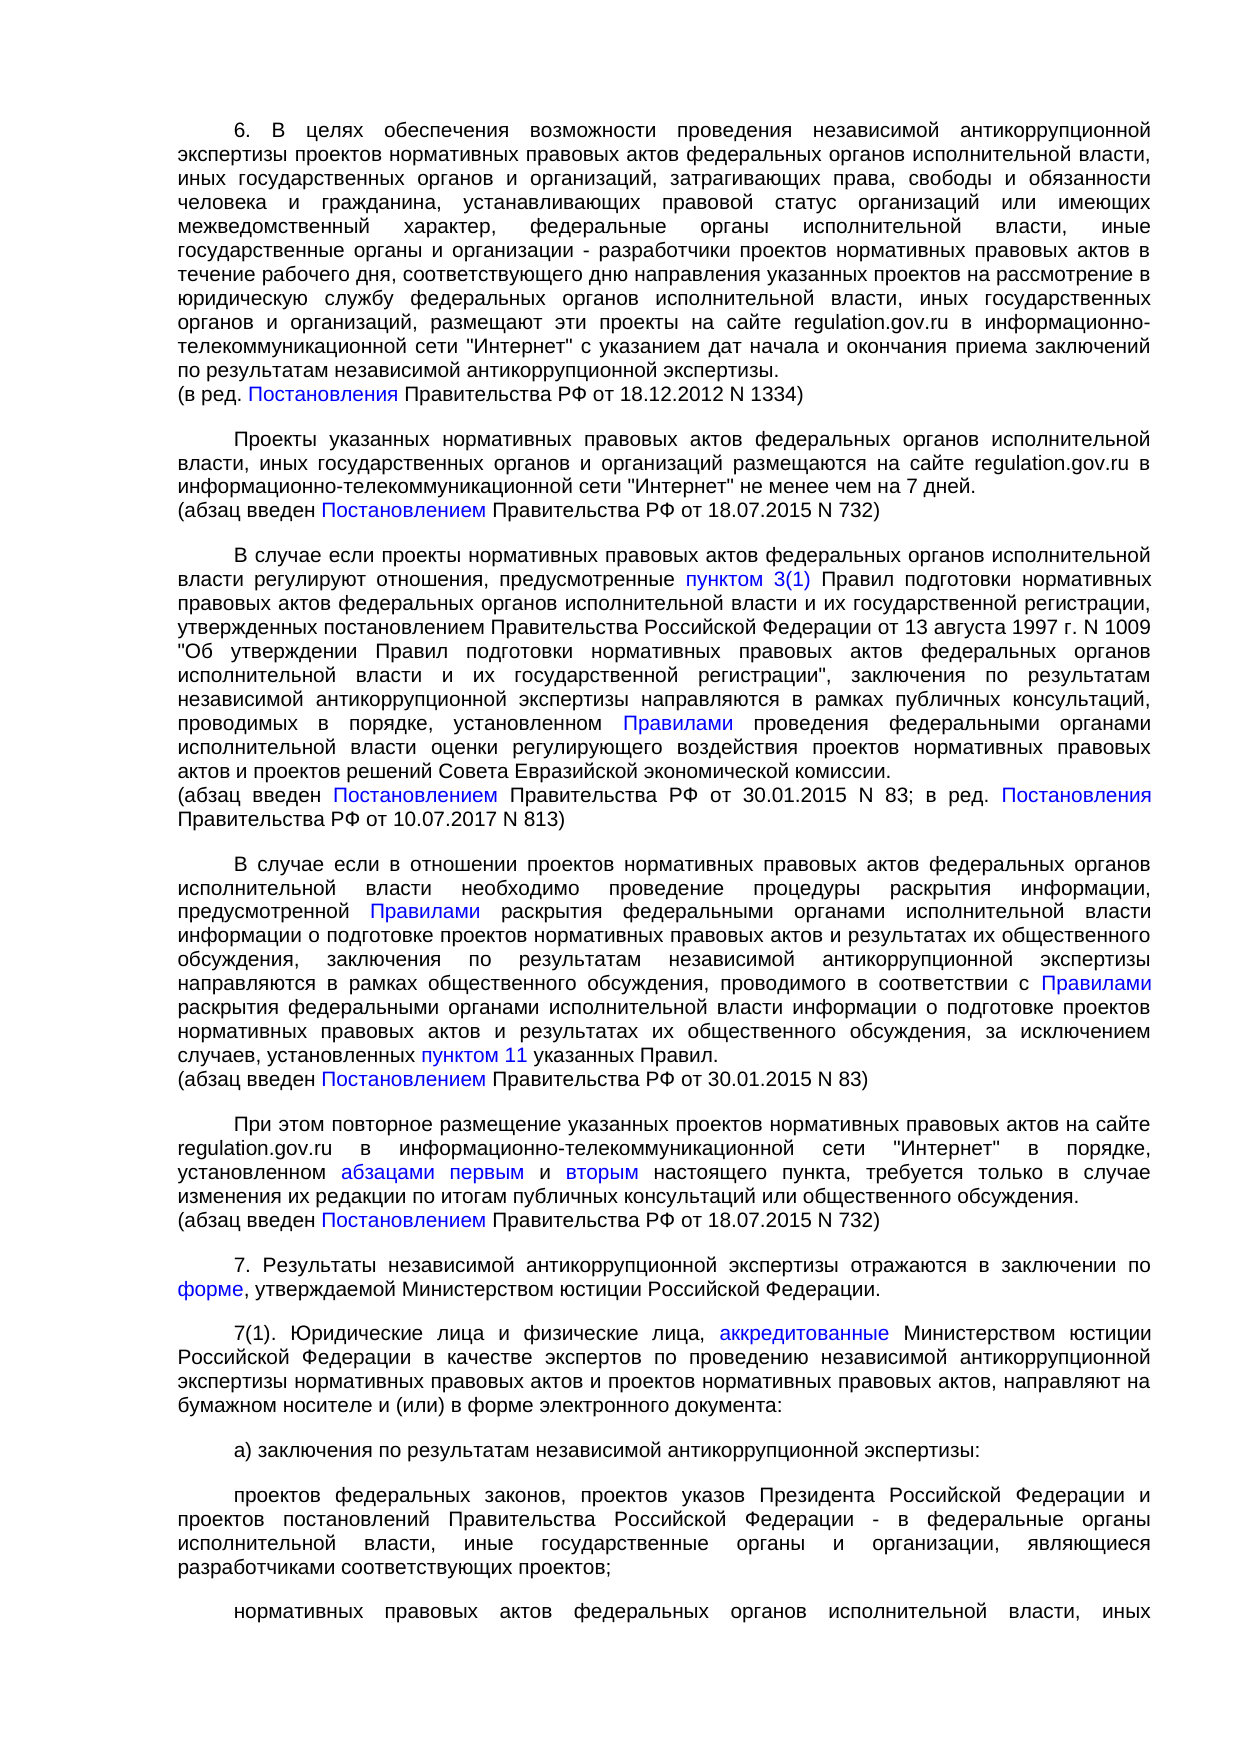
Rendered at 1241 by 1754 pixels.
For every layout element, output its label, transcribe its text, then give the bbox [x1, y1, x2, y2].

text а) заключения по результатам независимой антикоррупционной экспертизы: [177, 1438, 1152, 1462]
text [177, 1599, 1152, 1623]
text 6. В целях обеспечения возможности проведения независимой антикоррупционной экспертизы проектов нормативных правовых актов федеральных органов исполнительной власти, иных государственных органов и организаций, затрагивающих права, свободы и обязанности человека и гражданина, устанавливающих правовой статус организаций или имеющих межведомственный характер, федеральные органы исполнительной власти, иные государственные органы и организации - разработчики проектов нормативных правовых актов в течение рабочего дня, соответствующего дню направления указанных проектов на рассмотрение в юридическую службу федеральных органов исполнительной власти, иных государственных органов и организаций, размещают эти проекты на сайте regulation.gov.ru в информационно-телекоммуникационной сети "Интернет" с указанием дат начала и окончания приема заключений по результатам независимой антикоррупционной экспертизы. [177, 118, 1152, 382]
text (абзац введен Постановлением Правительства РФ от 18.07.2015 N 732) [177, 1208, 1152, 1232]
text В случае если в отношении проектов нормативных правовых актов федеральных органов исполнительной власти необходимо проведение процедуры раскрытия информации, предусмотренной Правилами раскрытия федеральными органами исполнительной власти информации о подготовке проектов нормативных правовых актов и результатах их общественного обсуждения, заключения по результатам независимой антикоррупционной экспертизы направляются в рамках общественного обсуждения, проводимого в соответствии с Правилами раскрытия федеральными органами исполнительной власти информации о подготовке проектов нормативных правовых актов и результатах их общественного обсуждения, за исключением случаев, установленных пунктом 11 указанных Правил. [177, 851, 1152, 1067]
text (абзац введен Постановлением Правительства РФ от 30.01.2015 N 83) [177, 1067, 1152, 1091]
text 7. Результаты независимой антикоррупционной экспертизы отражаются в заключении по форме, утверждаемой Министерством юстиции Российской Федерации. [177, 1252, 1152, 1300]
text При этом повторное размещение указанных проектов нормативных правовых актов на сайте regulation.gov.ru в информационно-телекоммуникационной сети "Интернет" в порядке, установленном абзацами первым и вторым настоящего пункта, требуется только в случае изменения их редакции по итогам публичных консультаций или общественного обсуждения. [177, 1112, 1152, 1208]
text Проекты указанных нормативных правовых актов федеральных органов исполнительной власти, иных государственных органов и организаций размещаются на сайте regulation.gov.ru в информационно-телекоммуникационной сети "Интернет" не менее чем на 7 дней. [177, 426, 1152, 498]
text 7(1). Юридические лица и физические лица, аккредитованные Министерством юстиции Российской Федерации в качестве экспертов по проведению независимой антикоррупционной экспертизы нормативных правовых актов и проектов нормативных правовых актов, направляют на бумажном носителе и (или) в форме электронного документа: [177, 1321, 1152, 1417]
text В случае если проекты нормативных правовых актов федеральных органов исполнительной власти регулируют отношения, предусмотренные пунктом 3(1) Правил подготовки нормативных правовых актов федеральных органов исполнительной власти и их государственной регистрации, утвержденных постановлением Правительства Российской Федерации от 13 августа 1997 г. N 1009 "Об утверждении Правил подготовки нормативных правовых актов федеральных органов исполнительной власти и их государственной регистрации", заключения по результатам независимой антикоррупционной экспертизы направляются в рамках публичных консультаций, проводимых в порядке, установленном Правилами проведения федеральными органами исполнительной власти оценки регулирующего воздействия проектов нормативных правовых актов и проектов решений Совета Евразийской экономической комиссии. [177, 543, 1152, 783]
text (абзац введен Постановлением Правительства РФ от 30.01.2015 N 83; в ред. Постановления Правительства РФ от 10.07.2017 N 813) [177, 783, 1152, 831]
text (в ред. Постановления Правительства РФ от 18.12.2012 N 1334) [177, 382, 1152, 406]
text (абзац введен Постановлением Правительства РФ от 18.07.2015 N 732) [177, 498, 1152, 522]
text проектов федеральных законов, проектов указов Президента Российской Федерации и проектов постановлений Правительства Российской Федерации - в федеральные органы исполнительной власти, иные государственные органы и организации, являющиеся разработчиками соответствующих проектов; [177, 1483, 1152, 1578]
